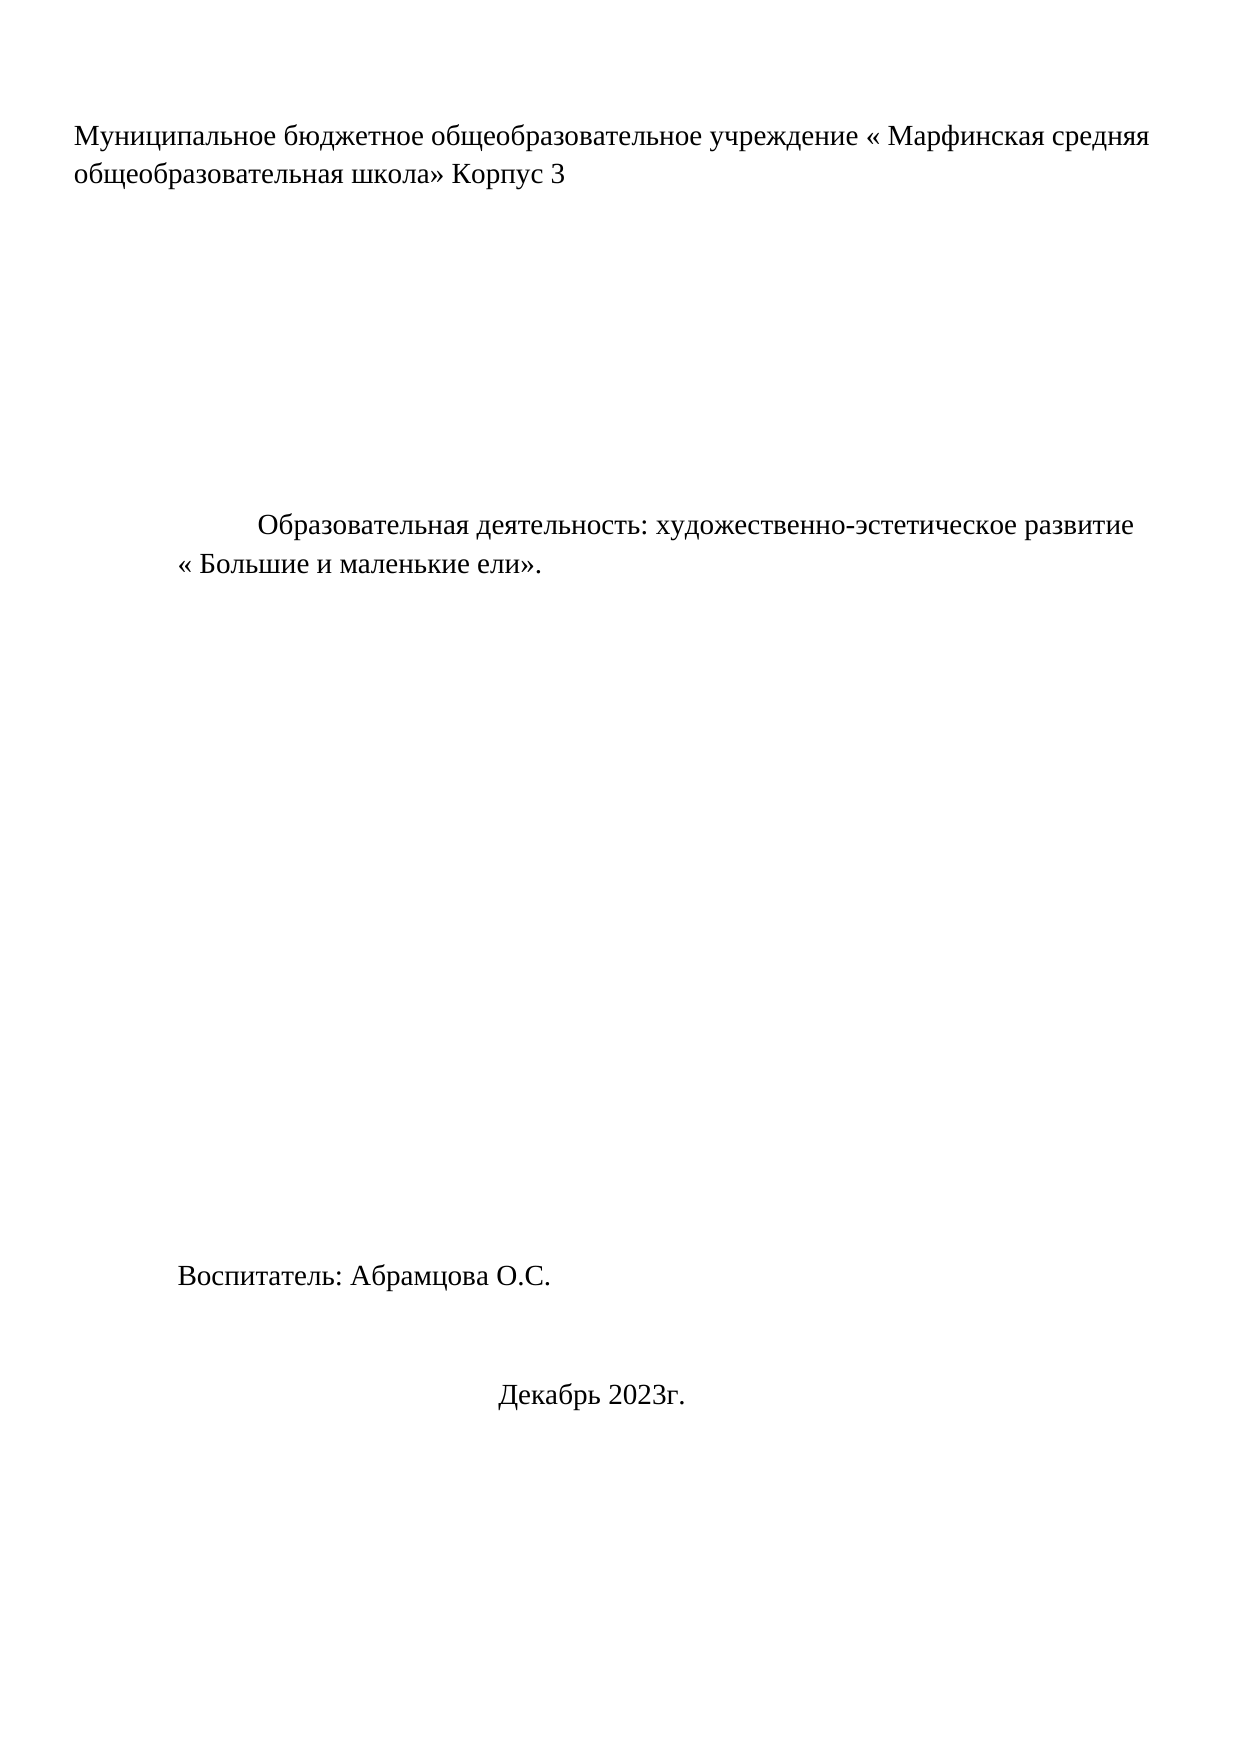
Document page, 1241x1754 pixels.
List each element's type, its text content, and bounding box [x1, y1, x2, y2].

text Декабрь 2023г. [177, 1377, 1152, 1411]
text Муниципальное бюджетное общеобразовательное учреждение « Марфинская средняя общеобразовательная школа» Корпус 3 [74, 118, 1152, 190]
text Образовательная деятельность: художественно-эстетическое развитие « Большие и маленькие ели». [177, 507, 1152, 579]
text Воспитатель: Абрамцова О.С. [177, 1258, 1152, 1292]
